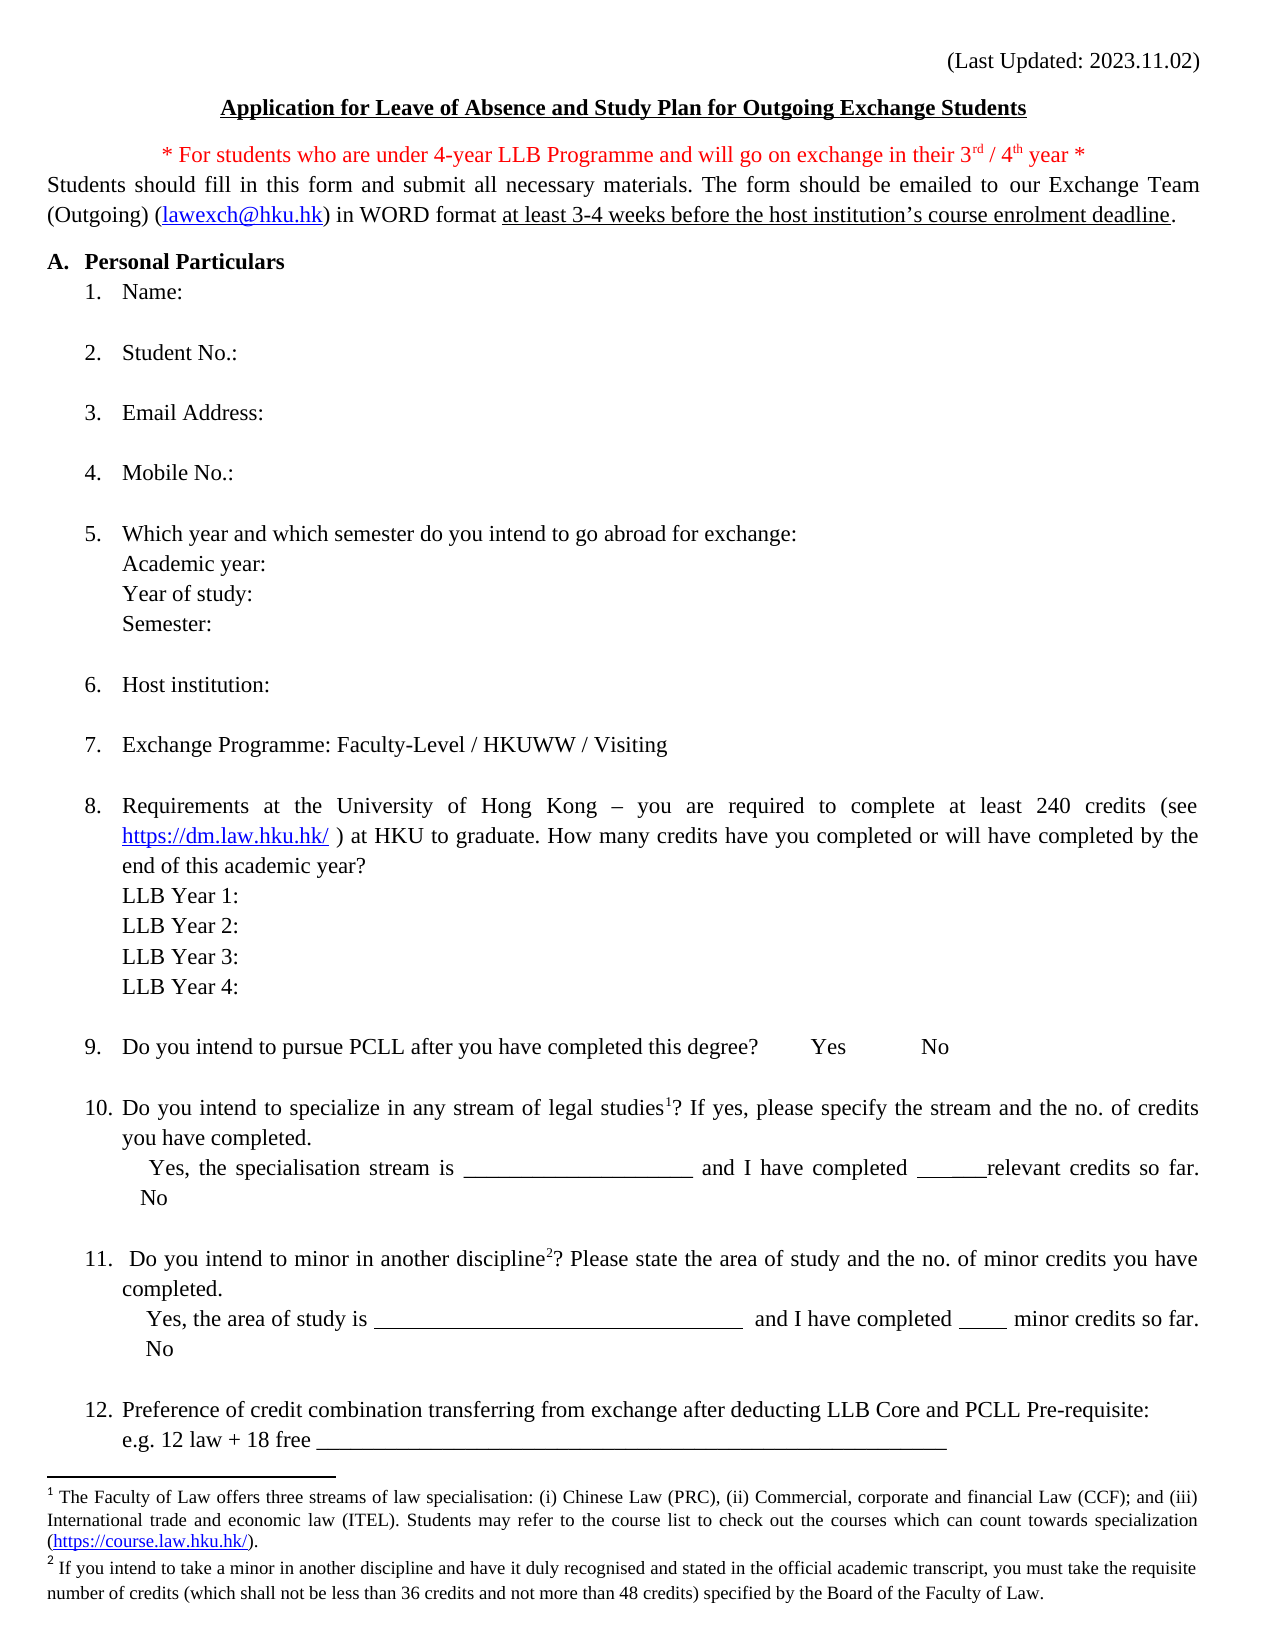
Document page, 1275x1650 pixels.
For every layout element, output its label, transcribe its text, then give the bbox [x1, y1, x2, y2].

text Application for Leave of Absence and Study Plan for Outgoing Exchange Students [47, 94, 1200, 120]
text Students should fill in this form and submit all necessary materials. The form should be emailed to our Exchange Team (Outgoing) (lawexch@hku.hk) in WORD format at least 3-4 weeks before the host institution’s course enrolment deadline. [47, 171, 1200, 227]
list  Yes, the specialisation stream is ____________________ and I have completed ___relevant credits so far. No [122, 1154, 1200, 1211]
list Host institution: [84, 671, 1200, 697]
list LLB Year 2: [122, 912, 1200, 939]
list Student No.: [84, 338, 1200, 365]
list Do you intend to specialize in any stream of legal studies? If yes, please specify the stream and the no. of credits you have completed. [84, 1094, 1200, 1150]
list LLB Year 1: [122, 882, 1200, 909]
list Exchange Programme: Faculty-Level / HKUWW / Visiting [84, 731, 1200, 758]
list Personal Particulars [47, 248, 1200, 274]
text * For students who are under 4-year LLB Programme and will go on exchange in their 3rd / 4th year * [47, 141, 1200, 167]
list LLB Year 4: [122, 973, 1200, 999]
list Mobile No.: [84, 459, 1200, 486]
list Which year and which semester do you intend to go abroad for exchange: [84, 520, 1200, 546]
list e.g. 12 law + 18 free _______________________________________________________ [122, 1426, 1200, 1452]
text (Last Updated: 2023.11.02) [47, 47, 1200, 73]
list Semester: [122, 610, 1200, 637]
list Name: [84, 278, 1200, 304]
list Year of study: [122, 580, 1200, 607]
list Academic year: [122, 550, 1200, 576]
list LLB Year 3: [122, 943, 1200, 969]
list Do you intend to minor in another discipline? Please state the area of study and the no. of minor credits you have completed.  Yes, the area of study is and I have completed minor credits so far.  No [84, 1245, 1200, 1362]
list Do you intend to pursue PCLL after you have completed this degree?  Yes  No [84, 1033, 1200, 1060]
list Preference of credit combination transferring from exchange after deducting LLB Core and PCLL Pre-requisite: [84, 1396, 1200, 1422]
list Email Address: [84, 399, 1200, 425]
list Requirements at the University of Hong Kong – you are required to complete at least 240 credits (see https://dm.law.hku.hk/ ) at HKU to graduate. How many credits have you completed or will have completed by the end of this academic year? [84, 792, 1200, 878]
